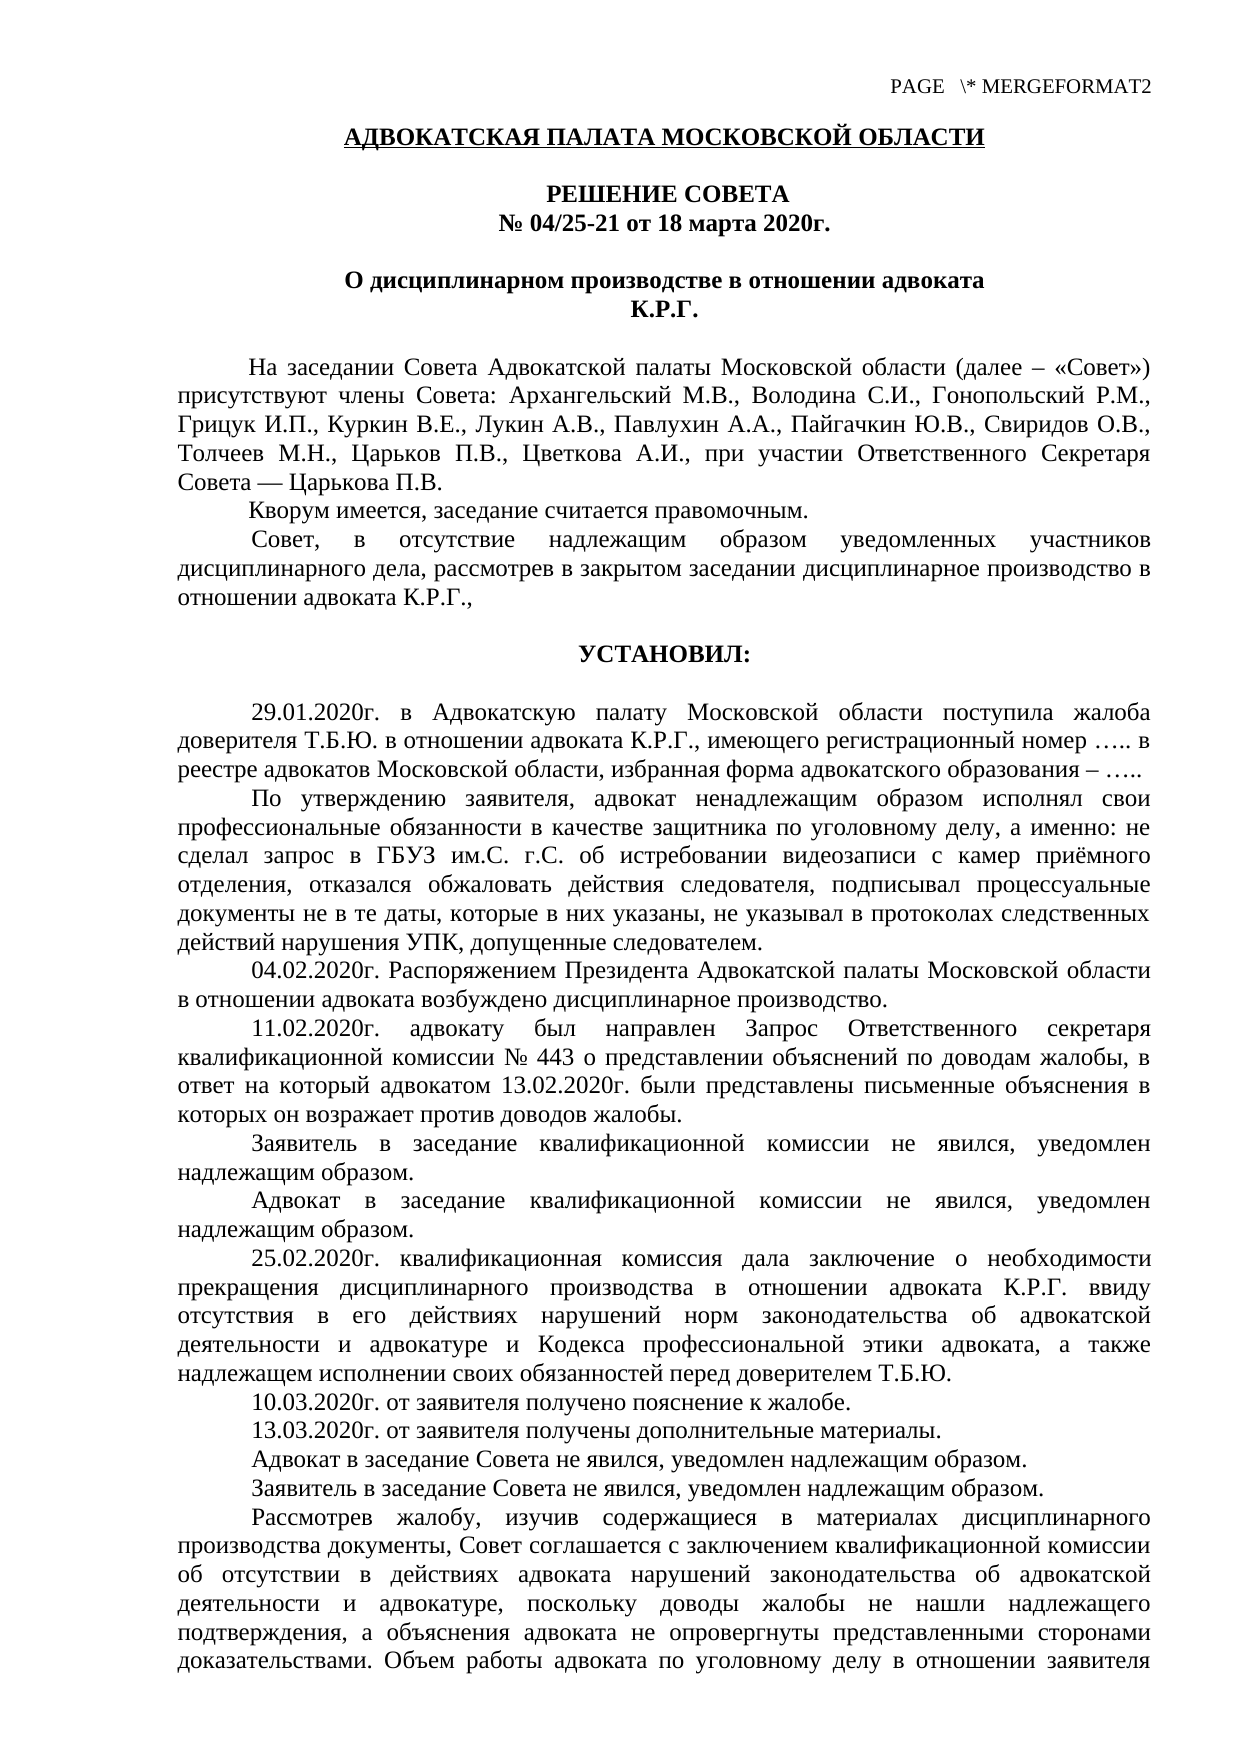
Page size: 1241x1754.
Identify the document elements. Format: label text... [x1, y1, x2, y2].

text 10.03.2020г. от заявителя получено пояснение к жалобе. [177, 1387, 1152, 1416]
text Адвокат в заседание Совета не явился, уведомлен надлежащим образом. [177, 1444, 1152, 1473]
text О дисциплинарном производстве в отношении адвоката [177, 266, 1152, 294]
text 04.02.2020г. Распоряжением Президента Адвокатской палаты Московской области в отношении адвоката возбуждено дисциплинарное производство. [177, 956, 1152, 1013]
text К.Р.Г. [177, 294, 1152, 323]
text Совет, в отсутствие надлежащим образом уведомленных участников дисциплинарного дела, рассмотрев в закрытом заседании дисциплинарное производство в отношении адвоката К.Р.Г., [177, 524, 1152, 611]
text Заявитель в заседание квалификационной комиссии не явился, уведомлен надлежащим образом. [177, 1128, 1152, 1186]
text 11.02.2020г. адвокату был направлен Запрос Ответственного секретаря квалификационной комиссии № 443 о представлении объяснений по доводам жалобы, в ответ на который адвокатом 13.02.2020г. были представлены письменные объяснения в которых он возражает против доводов жалобы. [177, 1013, 1152, 1128]
text Адвокат в заседание квалификационной комиссии не явился, уведомлен надлежащим образом. [177, 1186, 1152, 1243]
text Заявитель в заседание Совета не явился, уведомлен надлежащим образом. [177, 1473, 1152, 1502]
text 29.01.2020г. в Адвокатскую палату Московской области поступила жалоба доверителя Т.Б.Ю. в отношении адвоката К.Р.Г., имеющего регистрационный номер ….. в реестре адвокатов Московской области, избранная форма адвокатского образования – ….. [177, 697, 1152, 783]
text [177, 1502, 1152, 1674]
text На заседании Совета Адвокатской палаты Московской области (далее – «Совет») присутствуют члены Совета: Архангельский М.В., Володина С.И., Гонопольский Р.М., Грицук И.П., Куркин В.Е., Лукин А.В., Павлухин А.А., Пайгачкин Ю.В., Свиридов О.В., Толчеев М.Н., Царьков П.В., Цветкова А.И., при участии Ответственного Секретаря Совета — Царькова П.В. [177, 352, 1152, 496]
text УСТАНОВИЛ: [177, 639, 1152, 668]
text Решение СОВЕТА [472, 179, 1152, 208]
text 25.02.2020г. квалификационная комиссия дала заключение о необходимости прекращения дисциплинарного производства в отношении адвоката К.Р.Г. ввиду отсутствия в его действиях нарушений норм законодательства об адвокатской деятельности и адвокатуре и Кодекса профессиональной этики адвоката, а также надлежащем исполнении своих обязанностей перед доверителем Т.Б.Ю. [177, 1243, 1152, 1387]
text 13.03.2020г. от заявителя получены дополнительные материалы. [177, 1416, 1152, 1444]
text По утверждению заявителя, адвокат ненадлежащим образом исполнял свои профессиональные обязанности в качестве защитника по уголовному делу, а именно: не сделал запрос в ГБУЗ им.С. г.С. об истребовании видеозаписи с камер приёмного отделения, отказался обжаловать действия следователя, подписывал процессуальные документы не в те даты, которые в них указаны, не указывал в протоколах следственных действий нарушения УПК, допущенные следователем. [177, 783, 1152, 956]
text адвокатская палата московской области [177, 122, 1152, 151]
text № 04/25-21 от 18 марта 2020г. [177, 208, 1152, 237]
text Кворум имеется, заседание считается правомочным. [177, 496, 1152, 524]
